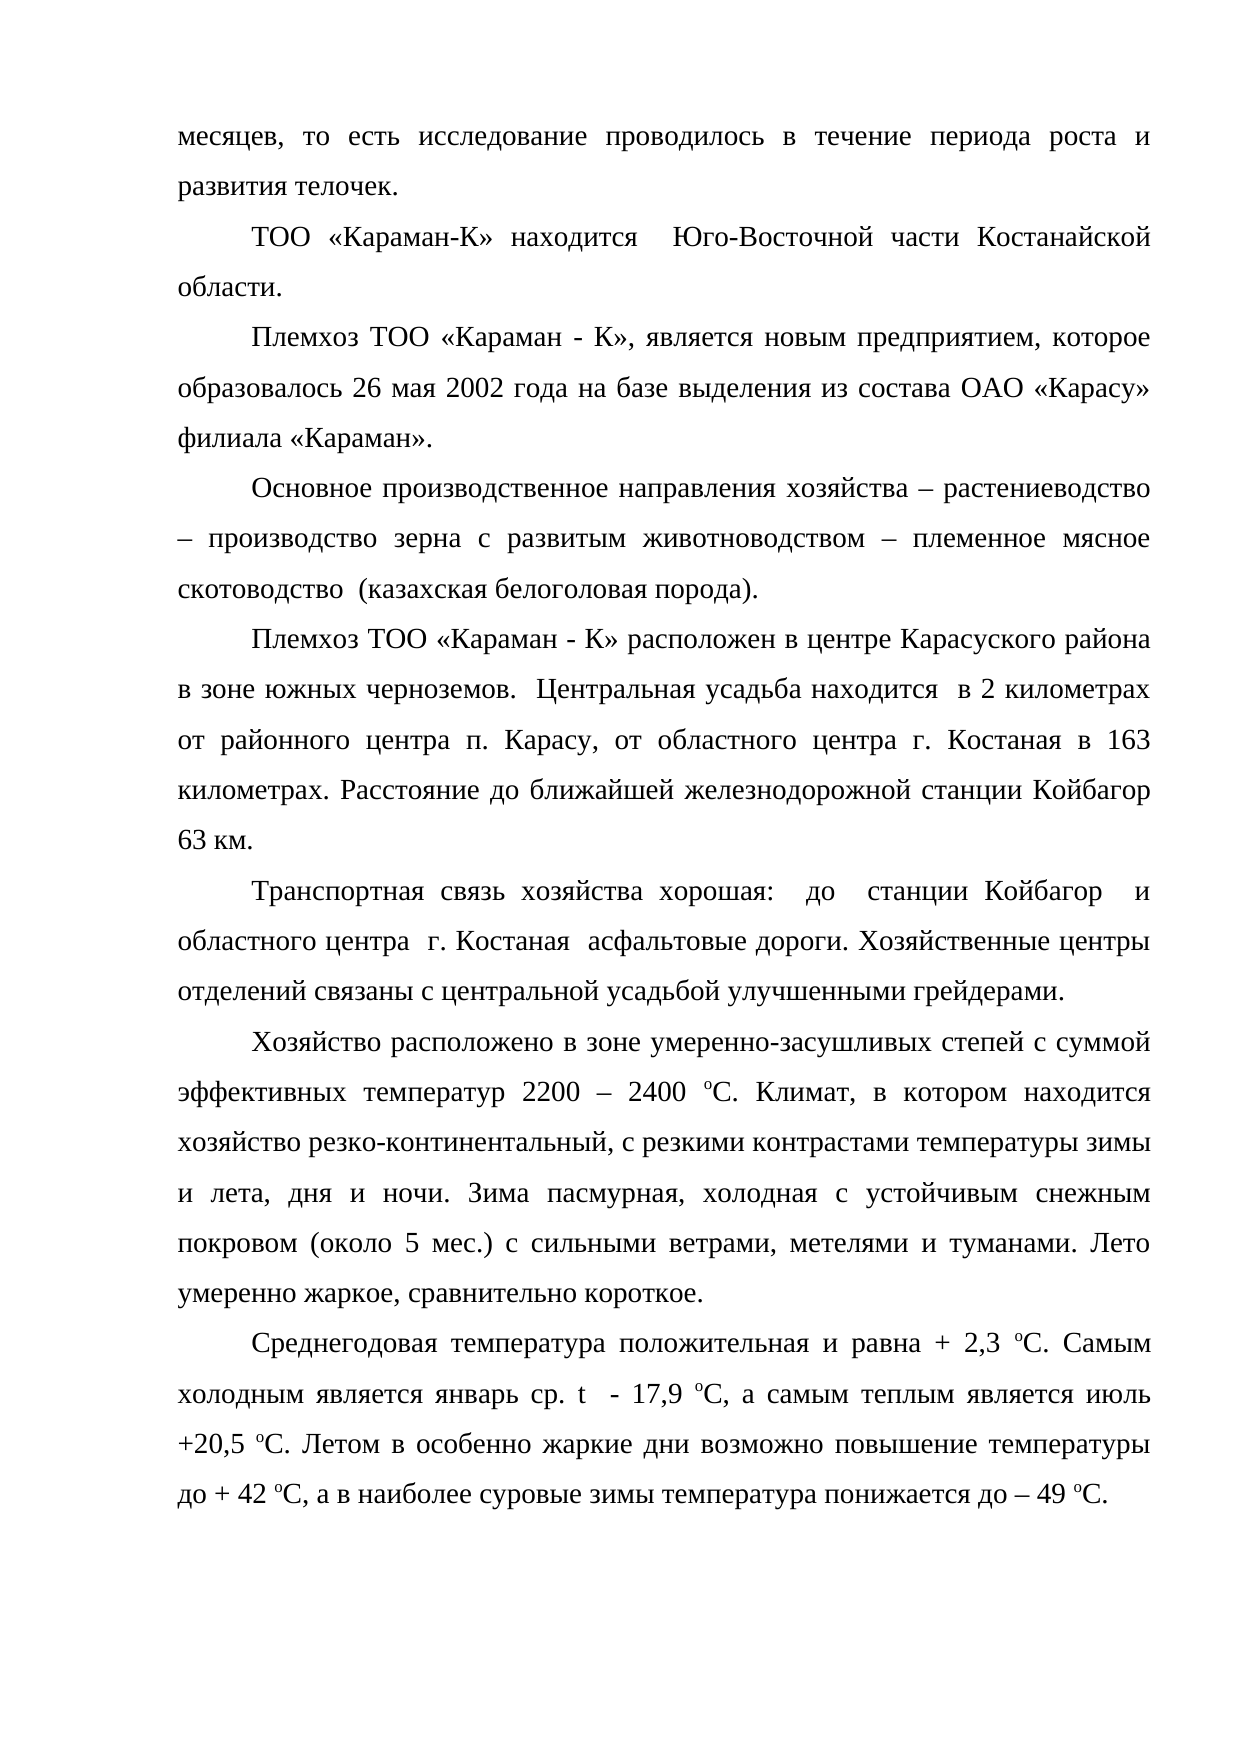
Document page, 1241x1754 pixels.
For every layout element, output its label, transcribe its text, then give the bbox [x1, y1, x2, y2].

text Основное производственное направления хозяйства – растениеводство – производство зерна с развитым животноводством – племенное мясное скотоводство (казахская белоголовая порода). [177, 470, 1152, 604]
text Племхоз ТОО «Караман - К», является новым предприятием, которое образовалось 26 мая 2002 года на базе выделения из состава ОАО «Карасу» филиала «Караман». [177, 319, 1152, 453]
text Среднегодовая температура положительная и равна + 2,3 оС. Самым холодным является январь ср. t - 17,9 оC, а самым теплым является июль +20,5 оС. Летом в особенно жаркие дни возможно повышение температуры до + 42 оС, а в наиболее суровые зимы температура понижается до – 49 оС. [177, 1326, 1152, 1510]
text ТОО «Караман-К» находится Юго-Восточной части Костанайской области. [177, 219, 1152, 303]
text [177, 118, 1152, 202]
text Хозяйство расположено в зоне умеренно-засушливых степей с суммой эффективных температур 2200 – 2400 оС. Климат, в котором находится хозяйство резко-континентальный, с резкими контрастами температуры зимы и лета, дня и ночи. Зима пасмурная, холодная с устойчивым снежным покровом (около 5 мес.) с сильными ветрами, метелями и туманами. Лето умеренно жаркое, сравнительно короткое. [177, 1024, 1152, 1309]
text Племхоз ТОО «Караман - К» расположен в центре Карасуского района в зоне южных черноземов. Центральная усадьба находится в от районного центра п. Карасу, от областного центра г. Костаная в . Расстояние до ближайшей железнодорожной станции Койбагор . [177, 621, 1152, 856]
text Транспортная связь хозяйства хорошая: до станции Койбагор и областного центра г. Костаная асфальтовые дороги. Хозяйственные центры отделений связаны с центральной усадьбой улучшенными грейдерами. [177, 873, 1152, 1007]
